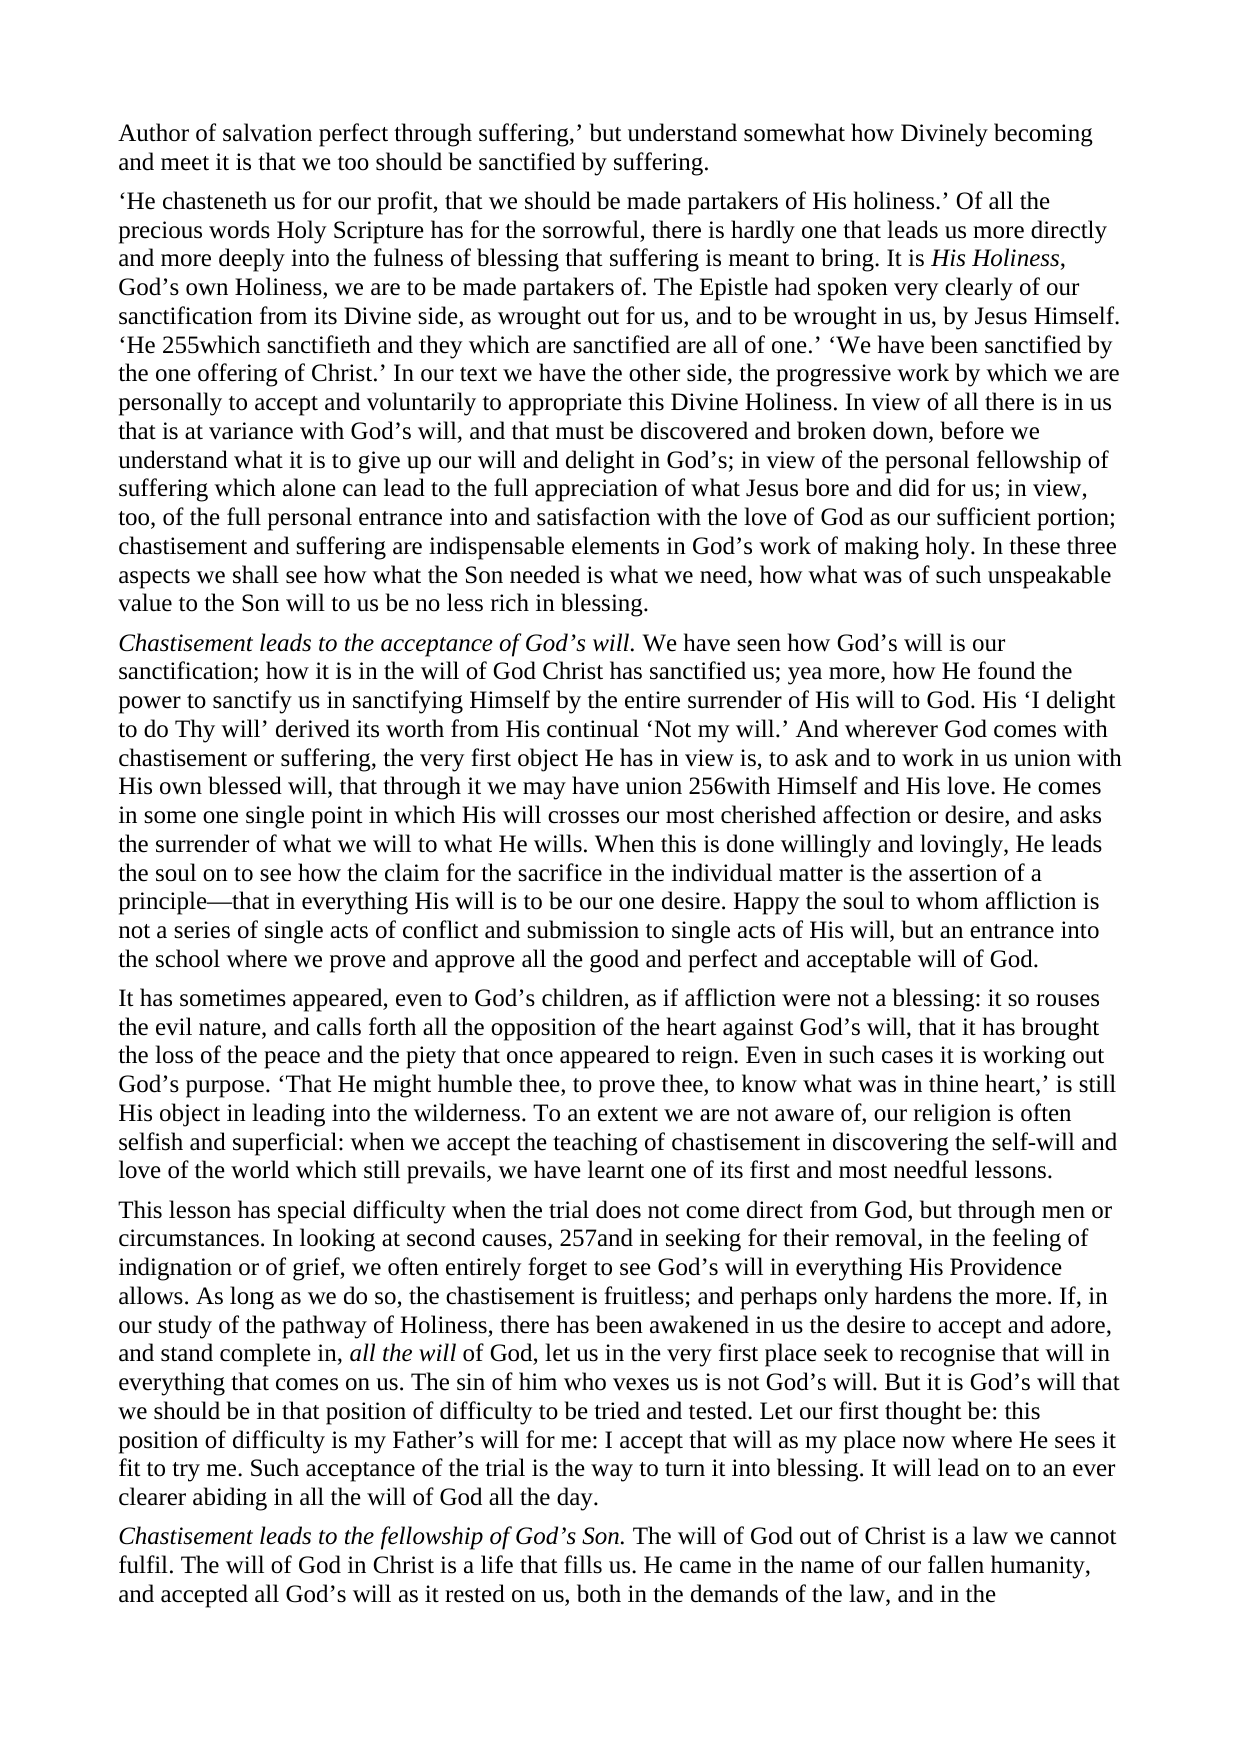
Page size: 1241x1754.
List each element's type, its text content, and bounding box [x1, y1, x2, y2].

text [118, 118, 1122, 176]
text This lesson has special difficulty when the trial does not come direct from God, but through men or circumstances. In looking at second causes, 257and in seeking for their removal, in the feeling of indignation or of grief, we often entirely forget to see God’s will in everything His Providence allows. As long as we do so, the chastisement is fruitless; and perhaps only hardens the more. If, in our study of the pathway of Holiness, there has been awakened in us the desire to accept and adore, and stand complete in, all the will of God, let us in the very first place seek to recognise that will in everything that comes on us. The sin of him who vexes us is not God’s will. But it is God’s will that we should be in that position of difficulty to be tried and tested. Let our first thought be: this position of difficulty is my Father’s will for me: I accept that will as my place now where He sees it fit to try me. Such acceptance of the trial is the way to turn it into blessing. It will lead on to an ever clearer abiding in all the will of God all the day. [118, 1195, 1122, 1511]
text It has sometimes appeared, even to God’s children, as if affliction were not a blessing: it so rouses the evil nature, and calls forth all the opposition of the heart against God’s will, that it has brought the loss of the peace and the piety that once appeared to reign. Even in such cases it is working out God’s purpose. ‘That He might humble thee, to prove thee, to know what was in thine heart,’ is still His object in leading into the wilderness. To an extent we are not aware of, our religion is often selfish and superficial: when we accept the teaching of chastisement in discovering the self-will and love of the world which still prevails, we have learnt one of its first and most needful lessons. [118, 983, 1122, 1184]
text Chastisement leads to the acceptance of God’s will. We have seen how God’s will is our sanctification; how it is in the will of God Christ has sanctified us; yea more, how He found the power to sanctify us in sanctifying Himself by the entire surrender of His will to God. His ‘I delight to do Thy will’ derived its worth from His continual ‘Not my will.’ And wherever God comes with chastisement or suffering, the very first object He has in view is, to ask and to work in us union with His own blessed will, that through it we may have union 256with Himself and His love. He comes in some one single point in which His will crosses our most cherished affection or desire, and asks the surrender of what we will to what He wills. When this is done willingly and lovingly, He leads the soul on to see how the claim for the sacrifice in the individual matter is the assertion of a principle—that in everything His will is to be our one desire. Happy the soul to whom affliction is not a series of single acts of conflict and submission to single acts of His will, but an entrance into the school where we prove and approve all the good and perfect and acceptable will of God. [118, 628, 1122, 973]
text ‘He chasteneth us for our profit, that we should be made partakers of His holiness.’ Of all the precious words Holy Scripture has for the sorrowful, there is hardly one that leads us more directly and more deeply into the fulness of blessing that suffering is meant to bring. It is His Holiness, God’s own Holiness, we are to be made partakers of. The Epistle had spoken very clearly of our sanctification from its Divine side, as wrought out for us, and to be wrought in us, by Jesus Himself. ‘He 255which sanctifieth and they which are sanctified are all of one.’ ‘We have been sanctified by the one offering of Christ.’ In our text we have the other side, the progressive work by which we are personally to accept and voluntarily to appropriate this Divine Holiness. In view of all there is in us that is at variance with God’s will, and that must be discovered and broken down, before we understand what it is to give up our will and delight in God’s; in view of the personal fellowship of suffering which alone can lead to the full appreciation of what Jesus bore and did for us; in view, too, of the full personal entrance into and satisfaction with the love of God as our sufficient portion; chastisement and suffering are indispensable elements in God’s work of making holy. In these three aspects we shall see how what the Son needed is what we need, how what was of such unspeakable value to the Son will to us be no less rich in blessing. [118, 186, 1122, 617]
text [118, 1521, 1122, 1608]
